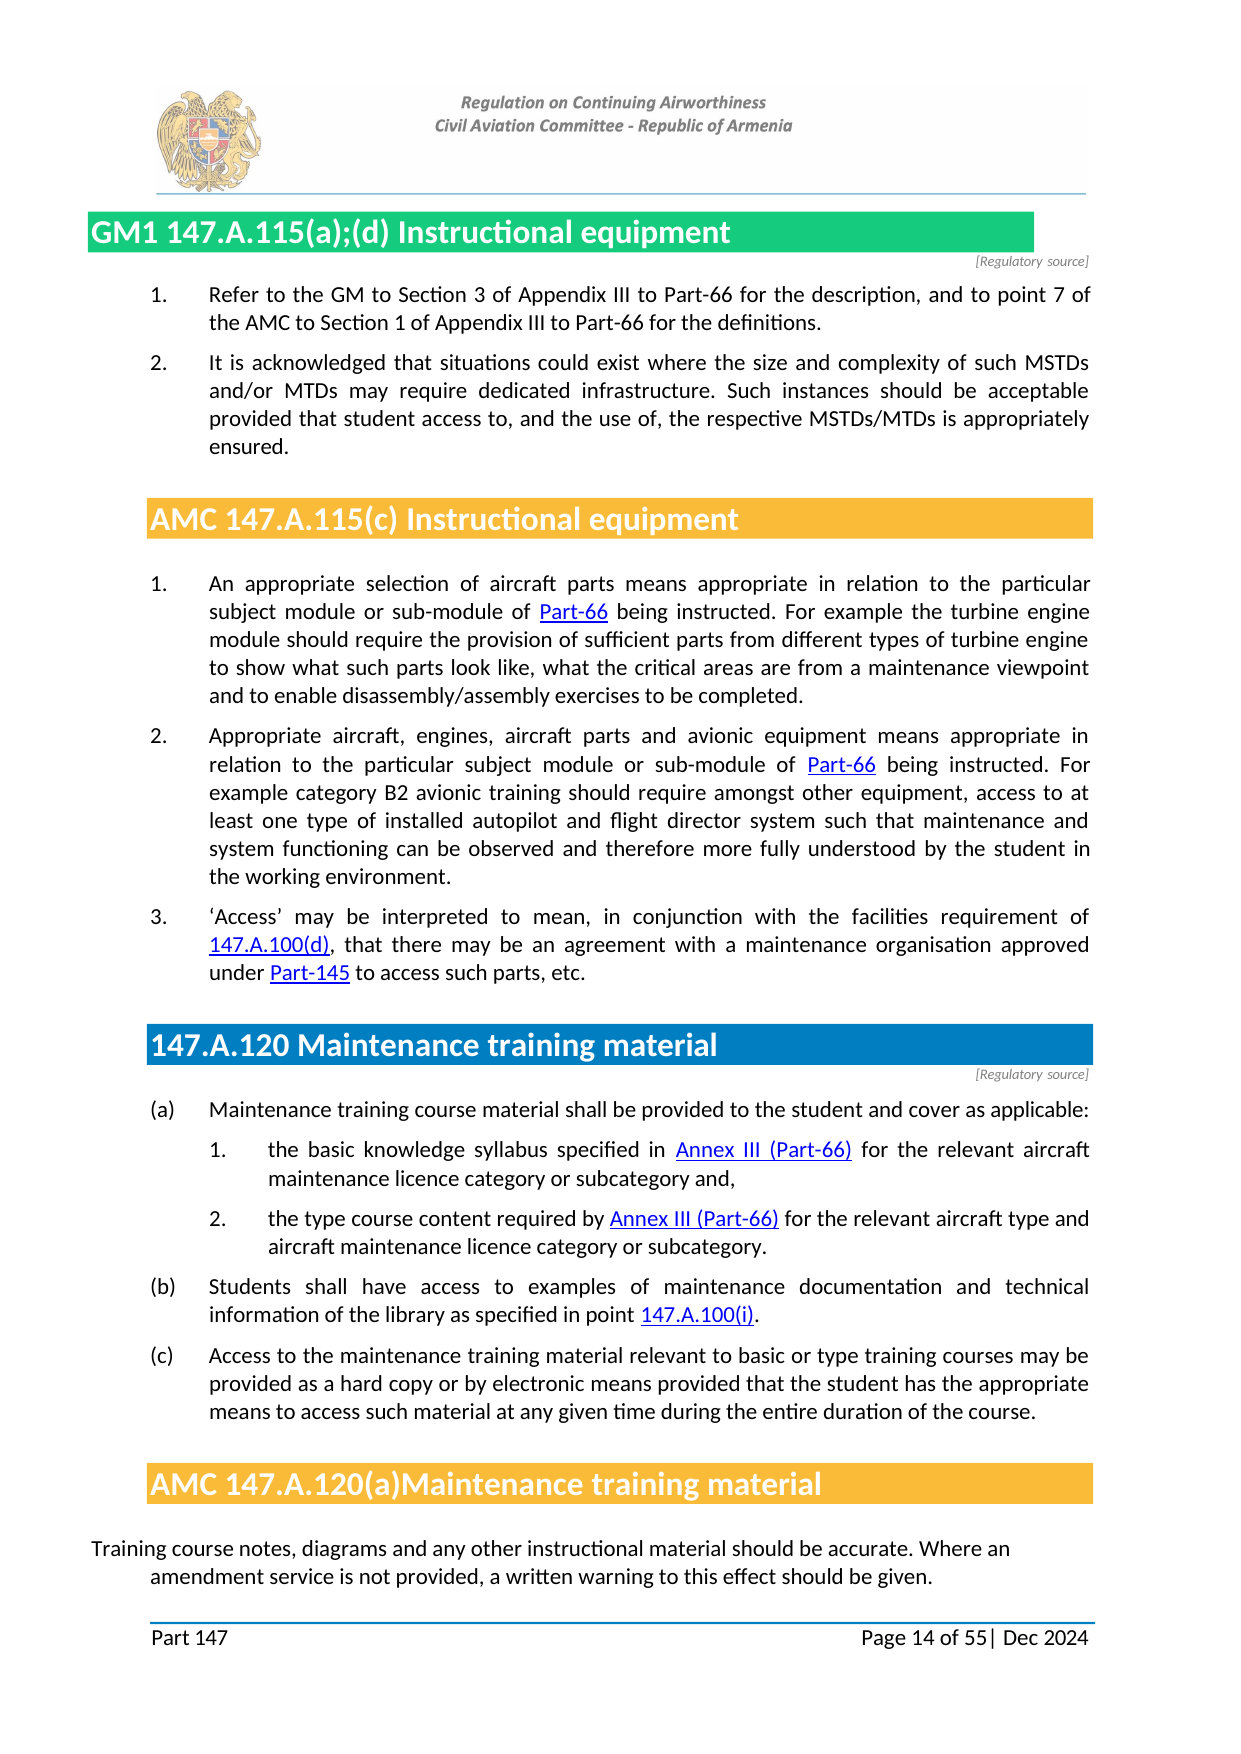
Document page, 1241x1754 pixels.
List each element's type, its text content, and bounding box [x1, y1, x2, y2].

list the type course content required by Annex III (Part-66) for the relevant aircraft type and aircraft maintenance licence category or subcategory. [209, 1204, 1090, 1260]
list An appropriate selection of aircraft parts means appropriate in relation to the particular subject module or sub-module of Part-66 being instructed. For example the turbine engine module should require the provision of sufficient parts from different types of turbine engine to show what such parts look like, what the critical areas are from a maintenance viewpoint and to enable disassembly/assembly exercises to be completed. [150, 569, 1091, 709]
list the basic knowledge syllabus specified in Annex III (Part-66) for the relevant aircraft maintenance licence category or subcategory and, [209, 1136, 1090, 1192]
picture [155, 85, 1087, 196]
list Refer to the GM to Section 3 of Appendix III to Part-66 for the description, and to point 7 of the AMC to Section 1 of Appendix III to Part-66 for the definitions. [150, 280, 1091, 336]
list Maintenance training course material shall be provided to the student and cover as applicable: [150, 1095, 1128, 1123]
text [Regulatory source] [150, 252, 1090, 270]
list Students shall have access to examples of maintenance documentation and technical information of the library as specified in point 147.A.100(i). [150, 1272, 1091, 1328]
list Access to the maintenance training material relevant to basic or type training courses may be provided as a hard copy or by electronic means provided that the student has the appropriate means to access such material at any given time during the entire duration of the course. [150, 1341, 1091, 1425]
list ‘Access’ may be interpreted to mean, in conjunction with the facilities requirement of 147.A.100(d), that there may be an agreement with a maintenance organisation approved under Part-145 to access such parts, etc. [150, 902, 1091, 986]
text Training course notes, diagrams and any other instructional material should be accurate. Where an amendment service is not provided, a written warning to this effect should be given. [91, 1534, 1090, 1590]
text [Regulatory source] [150, 1065, 1090, 1083]
list Appropriate aircraft, engines, aircraft parts and avionic equipment means appropriate in relation to the particular subject module or sub-module of Part-66 being instructed. For example category B2 avionic training should require amongst other equipment, access to at least one type of installed autopilot and flight director system such that maintenance and system functioning can be observed and therefore more fully understood by the student in the working environment. [150, 722, 1091, 890]
list It is acknowledged that situations could exist where the size and complexity of such MSTDs and/or MTDs may require dedicated infrastructure. Such instances should be acceptable provided that student access to, and the use of, the respective MSTDs/MTDs is appropriately ensured. [150, 348, 1091, 460]
